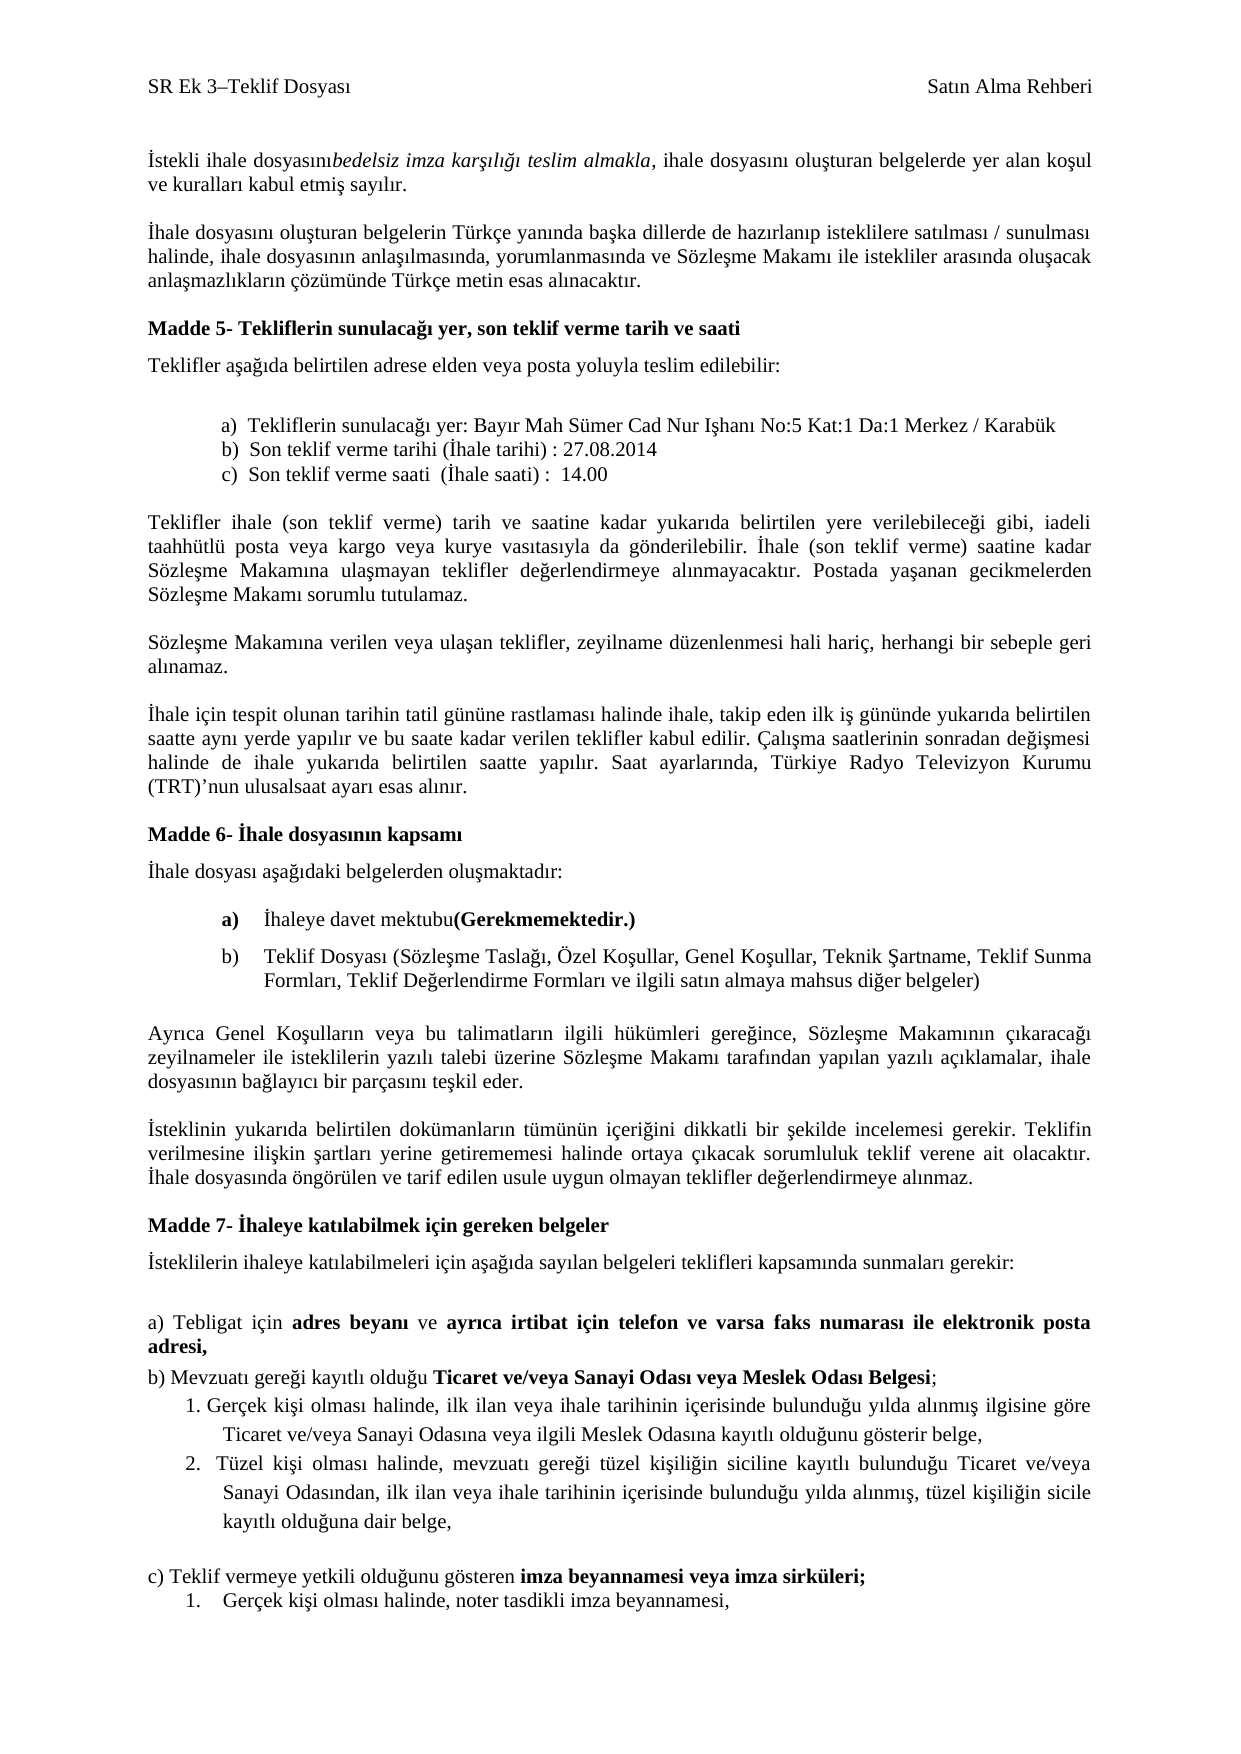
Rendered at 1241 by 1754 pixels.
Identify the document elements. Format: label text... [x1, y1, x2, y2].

text Madde 5- Tekliflerin sunulacağı yer, son teklif verme tarih ve saati [148, 316, 1093, 340]
list Tüzel kişi olması halinde, mevzuatı gereği tüzel kişiliğin siciline kayıtlı bulunduğu Ticaret ve/veya Sanayi Odasından, ilk ilan veya ihale tarihinin içerisinde bulunduğu yılda alınmış, tüzel kişiliğin sicile kayıtlı olduğuna dair belge, [185, 1447, 1093, 1534]
text c) Son teklif verme saati (İhale saati) : 14.00 [185, 461, 1093, 486]
text Teklifler aşağıda belirtilen adrese elden veya posta yoluyla teslim edilebilir: [148, 353, 1093, 377]
list Gerçek kişi olması halinde, noter tasdikli imza beyannamesi, [185, 1588, 1093, 1612]
text a) Tebligat için adres beyanı ve ayrıca irtibat için telefon ve varsa faks numarası ile elektronik posta adresi, [148, 1310, 1093, 1358]
list Teklif Dosyası (Sözleşme Taslağı, Özel Koşullar, Genel Koşullar, Teknik Şartname, Teklif Sunma Formları, Teklif Değerlendirme Formları ve ilgili satın almaya mahsus diğer belgeler) [221, 944, 1093, 992]
text Ayrıca Genel Koşulların veya bu talimatların ilgili hükümleri gereğince, Sözleşme Makamının çıkaracağı zeyilnameler ile isteklilerin yazılı talebi üzerine Sözleşme Makamı tarafından yapılan yazılı açıklamalar, ihale dosyasının bağlayıcı bir parçasını teşkil eder. [148, 1021, 1093, 1093]
text Madde 7- İhaleye katılabilmek için gereken belgeler [148, 1213, 1093, 1237]
text Teklifler ihale (son teklif verme) tarih ve saatine kadar yukarıda belirtilen yere verilebileceği gibi, iadeli taahhütlü posta veya kargo veya kurye vasıtasıyla da gönderilebilir. İhale (son teklif verme) saatine kadar Sözleşme Makamına ulaşmayan teklifler değerlendirmeye alınmayacaktır. Postada yaşanan gecikmelerden Sözleşme Makamı sorumlu tutulamaz. [148, 509, 1093, 606]
text İhale için tespit olunan tarihin tatil gününe rastlaması halinde ihale, takip eden ilk iş gününde yukarıda belirtilen saatte aynı yerde yapılır ve bu saate kadar verilen teklifler kabul edilir. Çalışma saatlerinin sonradan değişmesi halinde de ihale yukarıda belirtilen saatte yapılır. Saat ayarlarında, Türkiye Radyo Televizyon Kurumu (TRT)’nun ulusalsaat ayarı esas alınır. [148, 702, 1093, 798]
text Madde 6- İhale dosyasının kapsamı [148, 822, 1093, 846]
text b) Mevzuatı gereği kayıtlı olduğu Ticaret ve/veya Sanayi Odası veya Meslek Odası Belgesi; [148, 1364, 1093, 1389]
text İhale dosyasını oluşturan belgelerin Türkçe yanında başka dillerde de hazırlanıp isteklilere satılması / sunulması halinde, ihale dosyasının anlaşılmasında, yorumlanmasında ve Sözleşme Makamı ile istekliler arasında oluşacak anlaşmazlıkların çözümünde Türkçe metin esas alınacaktır. [148, 220, 1093, 292]
text İsteklinin yukarıda belirtilen dokümanların tümünün içeriğini dikkatli bir şekilde incelemesi gerekir. Teklifin verilmesine ilişkin şartları yerine getirememesi halinde ortaya çıkacak sorumluluk teklif verene ait olacaktır. İhale dosyasında öngörülen ve tarif edilen usule uygun olmayan teklifler değerlendirmeye alınmaz. [148, 1117, 1093, 1189]
list İhaleye davet mektubu(Gerekmemektedir.) [221, 907, 1093, 931]
text Sözleşme Makamına verilen veya ulaşan teklifler, zeyilname düzenlenmesi hali hariç, herhangi bir sebeple geri alınamaz. [148, 630, 1093, 678]
list Gerçek kişi olması halinde, ilk ilan veya ihale tarihinin içerisinde bulunduğu yılda alınmış ilgisine göre Ticaret ve/veya Sanayi Odasına veya ilgili Meslek Odasına kayıtlı olduğunu gösterir belge, [185, 1389, 1093, 1447]
text a) Tekliflerin sunulacağı yer: Bayır Mah Sümer Cad Nur Işhanı No:5 Kat:1 Da:1 Merkez / Karabük [185, 413, 1093, 437]
text İhale dosyası aşağıdaki belgelerden oluşmaktadır: [148, 859, 1093, 883]
text b) Son teklif verme tarihi (İhale tarihi) : 27.08.2014 [185, 437, 1093, 461]
text İsteklilerin ihaleye katılabilmeleri için aşağıda sayılan belgeleri teklifleri kapsamında sunmaları gerekir: [148, 1249, 1093, 1274]
text c) Teklif vermeye yetkili olduğunu gösteren imza beyannamesi veya imza sirküleri; [148, 1564, 1093, 1588]
text İstekli ihale dosyasınıbedelsiz imza karşılığı teslim almakla, ihale dosyasını oluşturan belgelerde yer alan koşul ve kuralları kabul etmiş sayılır. [148, 148, 1093, 196]
